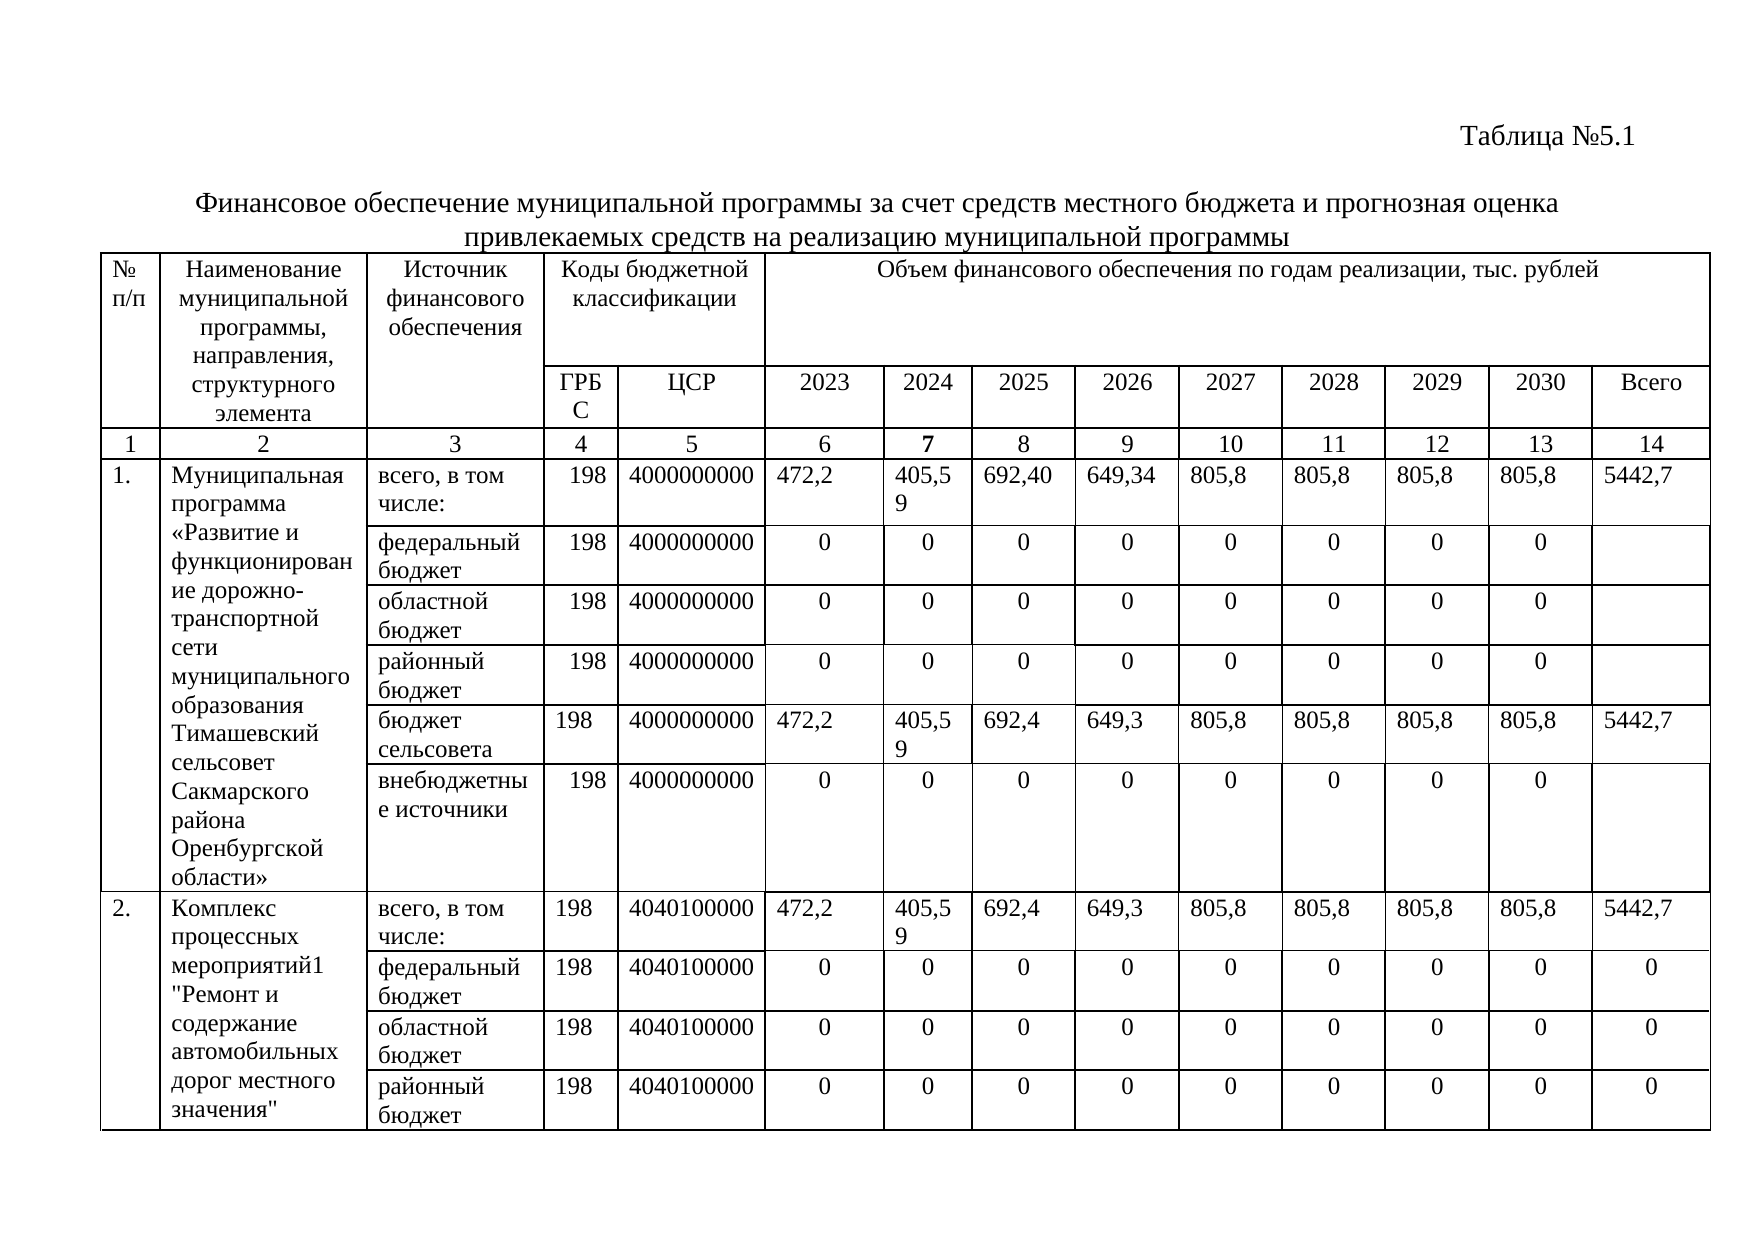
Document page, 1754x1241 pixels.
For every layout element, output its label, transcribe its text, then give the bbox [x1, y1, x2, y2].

table_cell 198 [545, 460, 617, 525]
table_cell 0 [1593, 1069, 1710, 1129]
table_cell 12 [1386, 429, 1488, 458]
table_cell 692,4 [973, 893, 1075, 950]
table_cell 7 [885, 429, 971, 458]
table_cell внебюджетные источники [368, 765, 543, 891]
table_cell 11 [1283, 429, 1384, 458]
table_cell 805,8 [1179, 460, 1282, 525]
table_cell 0 [766, 951, 883, 1010]
table_cell 198 [545, 586, 617, 644]
table_cell 0 [766, 764, 883, 891]
table_cell областной бюджет [368, 586, 543, 644]
table_cell 0 [1386, 1071, 1488, 1129]
table_cell 198 [545, 1071, 617, 1129]
table_cell 4000000000 [619, 586, 764, 644]
table_cell 2 [161, 429, 366, 458]
table_cell 405,59 [884, 460, 971, 525]
table_cell 0 [1076, 586, 1178, 644]
table_cell федеральный бюджет [368, 527, 543, 584]
table_cell 805,8 [1283, 706, 1385, 763]
table_cell 0 [1386, 526, 1488, 584]
table_cell 0 [1076, 1071, 1178, 1129]
table_cell 2027 [1180, 367, 1281, 427]
table_cell 0 [1180, 646, 1281, 703]
table_cell Муниципальная программа «Развитие и функционирование дорожно-транспортной сети муниципального образования Тимашевский сельсовет Сакмарского района Оренбургской области» [161, 460, 366, 891]
table_cell 805,8 [1489, 460, 1592, 525]
table_cell 0 [1386, 586, 1488, 644]
table_cell 805,8 [1179, 893, 1282, 950]
table_cell 8 [973, 429, 1074, 458]
table_cell 0 [973, 1012, 1074, 1069]
table_cell [1593, 586, 1709, 644]
table_cell 0 [1076, 526, 1178, 584]
table_cell 0 [1283, 586, 1384, 644]
table_cell 2028 [1283, 367, 1384, 427]
table_cell 0 [885, 951, 971, 1010]
table_cell 0 [1386, 1012, 1488, 1069]
table_cell Всего [1593, 367, 1709, 427]
table_cell 0 [1076, 764, 1178, 891]
table_cell 0 [766, 1071, 883, 1129]
table_cell 198 [545, 706, 617, 763]
table_cell областной бюджет [368, 1012, 543, 1069]
table_cell 0 [973, 586, 1074, 644]
table_cell 2025 [973, 367, 1074, 427]
table_cell 2029 [1386, 367, 1488, 427]
table_cell 0 [1593, 950, 1710, 1010]
table_cell 805,8 [1489, 706, 1592, 763]
table_cell [1593, 764, 1709, 891]
table_cell всего, в том числе: [368, 460, 543, 525]
table_cell 6 [766, 429, 883, 458]
table_cell 805,8 [1386, 460, 1488, 525]
table_cell 472,2 [766, 705, 883, 763]
table_cell 0 [766, 526, 883, 584]
table_cell 0 [1490, 586, 1591, 644]
table_cell 0 [766, 645, 883, 703]
table_cell 805,8 [1283, 460, 1385, 525]
table_cell 1. [102, 460, 159, 891]
table_cell 0 [973, 1071, 1074, 1129]
table_cell 0 [1076, 951, 1178, 1010]
table_cell 405,59 [884, 893, 971, 950]
table_cell 649,34 [1076, 460, 1178, 525]
table_cell 805,8 [1386, 706, 1488, 763]
table_cell 0 [1490, 1071, 1591, 1129]
table_cell 0 [1593, 1010, 1710, 1069]
table_cell 4040100000 [619, 892, 764, 950]
table_cell 0 [973, 526, 1074, 584]
table_cell 0 [1283, 526, 1384, 584]
table_cell 9 [1076, 429, 1178, 458]
table_cell 0 [1180, 1012, 1281, 1069]
table_cell 0 [885, 526, 971, 584]
table_cell 805,8 [1179, 706, 1282, 763]
table_cell 0 [1386, 764, 1488, 891]
table_cell 0 [973, 764, 1075, 891]
table_cell 3 [368, 429, 543, 458]
table_cell 692,4 [973, 705, 1075, 763]
table_header Наименование муниципальной программы, направления, структурного элемента [161, 254, 366, 427]
table_cell 0 [1180, 586, 1281, 644]
table_cell районный бюджет [368, 1071, 543, 1129]
table_cell 0 [1490, 764, 1591, 891]
table_cell 0 [1490, 1012, 1591, 1069]
table_cell районный бюджет [368, 646, 543, 703]
table_cell 0 [1490, 526, 1591, 584]
table_cell 692,40 [973, 460, 1075, 525]
table_cell 4000000000 [619, 460, 764, 525]
table_cell 198 [545, 1012, 617, 1069]
table_cell 0 [1386, 646, 1488, 703]
table_header Источник финансового обеспечения [368, 254, 543, 427]
table_cell 2026 [1076, 367, 1178, 427]
table_cell Комплекс процессных мероприятий1 "Ремонт и содержание автомобильных дорог местного значения" [161, 892, 366, 1129]
table_cell 4000000000 [619, 646, 765, 703]
table_cell 13 [1490, 429, 1591, 458]
table_cell 2. [101, 892, 159, 1129]
table_cell 2030 [1490, 367, 1591, 427]
table_cell 0 [766, 1012, 883, 1069]
table_header Коды бюджетной классификации [545, 254, 764, 364]
table_cell 0 [1180, 951, 1281, 1010]
table_cell 0 [1076, 1012, 1178, 1069]
table_cell 0 [1283, 764, 1384, 891]
table_cell 10 [1180, 429, 1281, 458]
table_cell 5442,7 [1593, 893, 1710, 950]
table_cell 0 [973, 951, 1074, 1010]
table_cell [1593, 646, 1709, 703]
table_cell 4040100000 [619, 952, 764, 1010]
text Таблица №5.1 [118, 118, 1636, 152]
table_cell федеральный бюджет [368, 952, 543, 1010]
table_cell 198 [545, 646, 617, 703]
table_cell [1593, 526, 1709, 584]
table_cell 0 [1283, 951, 1384, 1010]
table_cell 198 [545, 952, 617, 1010]
table_cell 0 [1490, 646, 1591, 703]
table_cell 0 [885, 586, 971, 644]
table_cell 198 [545, 527, 617, 584]
table_header № п/п [102, 254, 159, 427]
table_cell 4000000000 [619, 706, 765, 763]
table_cell 14 [1593, 429, 1709, 458]
text Финансовое обеспечение муниципальной программы за счет средств местного бюджета и прогнозная оценка привлекаемых средств на реализацию муниципальной программы [118, 185, 1636, 252]
table_cell 5442,7 [1593, 706, 1710, 763]
table_cell 2024 [885, 367, 971, 427]
table_cell 5 [619, 429, 764, 458]
table_cell 0 [1076, 646, 1178, 703]
table_cell 0 [885, 1071, 971, 1129]
table_cell 4000000000 [619, 527, 764, 584]
table_cell 2023 [766, 367, 883, 427]
table_cell 0 [1490, 951, 1591, 1010]
table_cell 0 [1180, 764, 1281, 891]
table_cell 0 [885, 1012, 971, 1069]
table_cell 5442,7 [1593, 460, 1710, 525]
table_cell 4040100000 [619, 1071, 764, 1129]
table_cell ГРБС [545, 367, 617, 427]
table_cell 0 [1283, 1071, 1384, 1129]
table_cell 0 [1283, 1012, 1384, 1069]
table_cell 4 [545, 429, 617, 458]
table_cell 0 [1386, 951, 1488, 1010]
table_cell 0 [884, 764, 972, 891]
table_cell 649,3 [1076, 706, 1178, 763]
table_cell 805,8 [1489, 893, 1592, 950]
table_cell 472,2 [766, 460, 883, 525]
table_cell 0 [884, 645, 972, 703]
table_cell 805,8 [1283, 893, 1385, 950]
table_cell бюджет сельсовета [368, 706, 543, 763]
table_cell 0 [1180, 1071, 1281, 1129]
table_cell 4040100000 [619, 1012, 764, 1069]
table_cell 405,59 [884, 705, 971, 763]
table_cell 0 [973, 645, 1075, 703]
table_cell 198 [545, 892, 617, 950]
table_cell всего, в том числе: [368, 892, 543, 950]
table_cell 0 [1180, 526, 1281, 584]
table_cell 0 [1283, 646, 1384, 703]
table_cell 0 [766, 586, 883, 644]
table_cell 805,8 [1386, 893, 1488, 950]
table_cell 472,2 [766, 893, 883, 950]
table_cell 1 [102, 429, 159, 458]
table_header Объем финансового обеспечения по годам реализации, тыс. рублей [766, 254, 1709, 364]
table_cell 649,3 [1076, 893, 1178, 950]
table_cell ЦСР [619, 367, 764, 427]
table_cell 198 [545, 765, 617, 891]
table_cell 4000000000 [619, 765, 765, 891]
